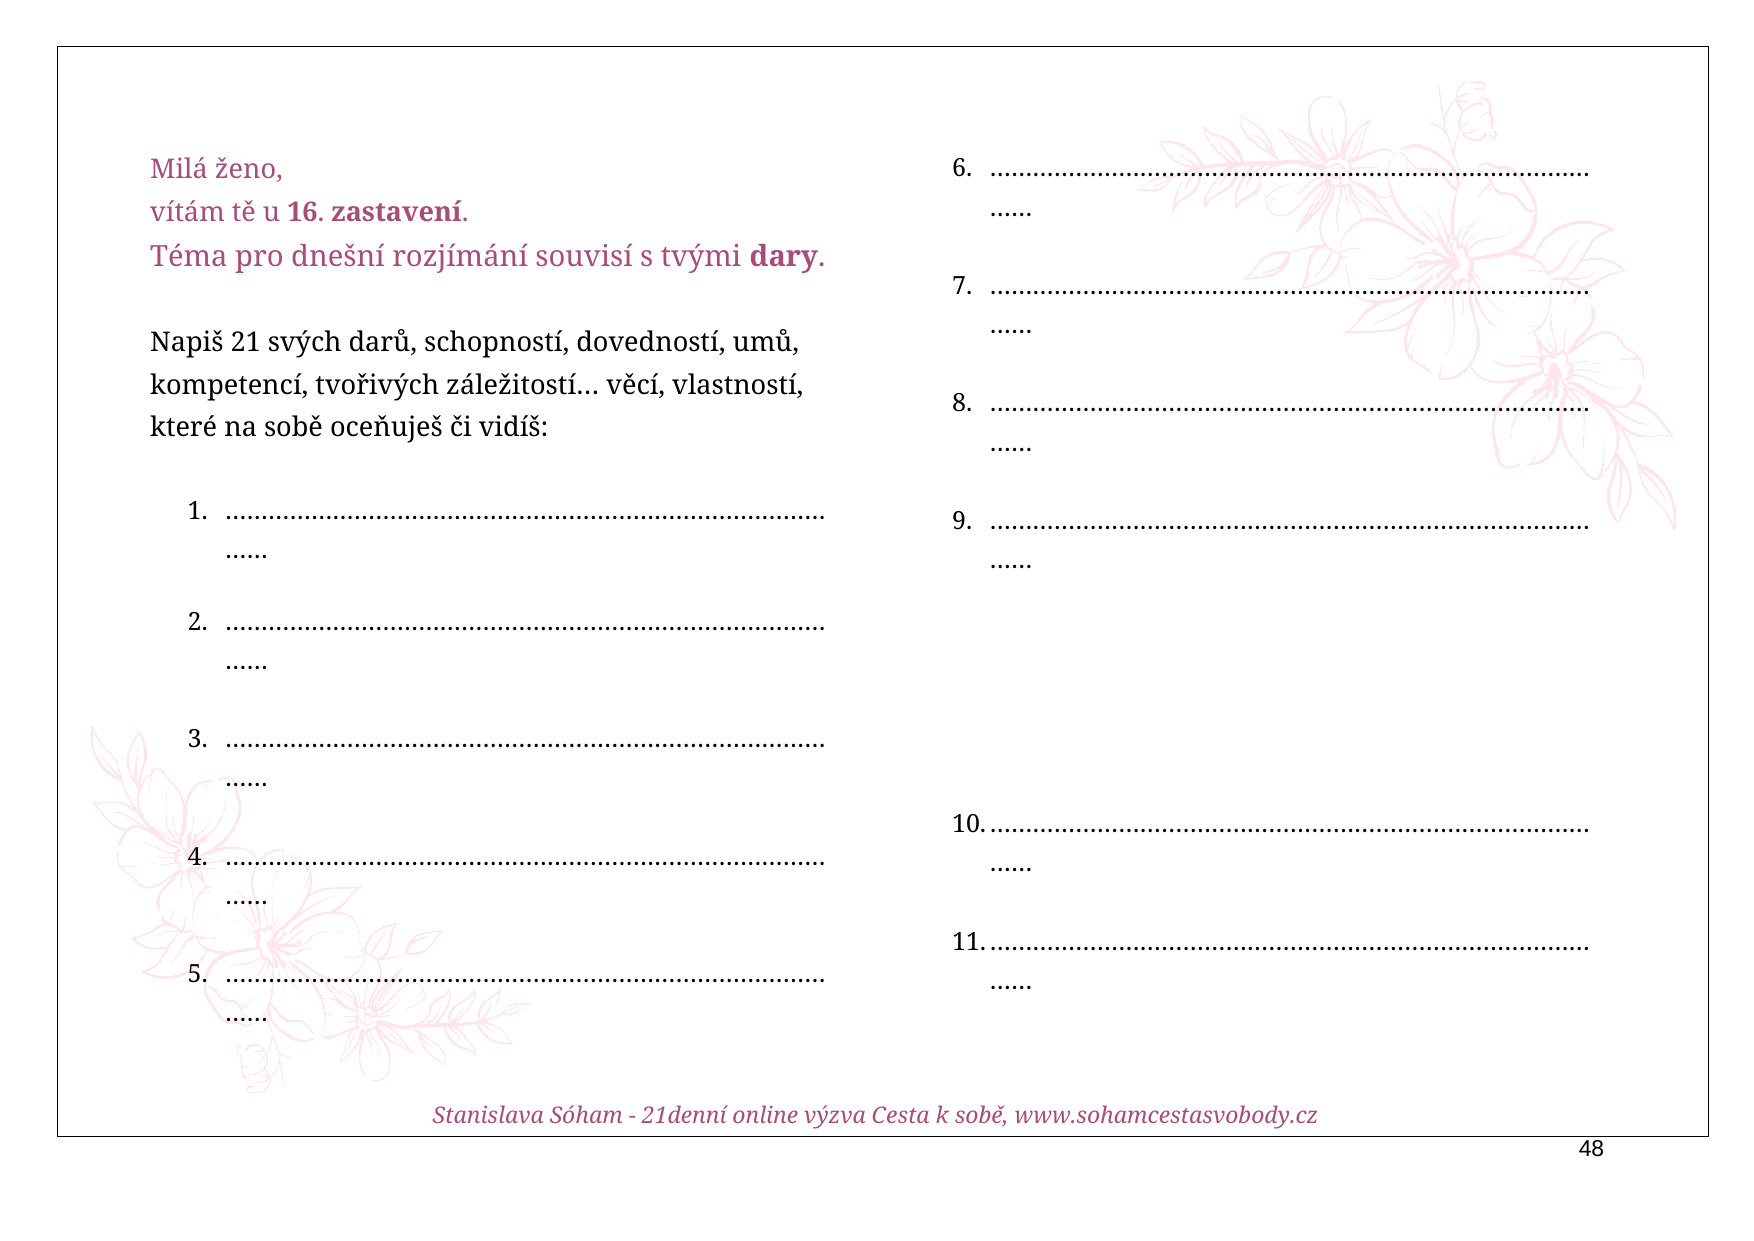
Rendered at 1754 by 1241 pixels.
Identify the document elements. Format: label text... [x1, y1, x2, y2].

text Napiš 21 svých darů, schopností, dovedností, umů, kompetencí, tvořivých záležitostí… věcí, vlastností, které na sobě oceňuješ či vidíš: [150, 323, 839, 444]
list ……………………………………………………………………………… [952, 502, 1604, 576]
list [952, 923, 1604, 997]
list ……………………………………………………………………………… [952, 806, 1604, 879]
list ……………………………………………………………………………… [187, 492, 839, 566]
text Téma pro dnešní rozjímání souvisí s tvými dary. [150, 235, 839, 274]
list ……………………………………………………………………………… [187, 721, 839, 794]
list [187, 956, 839, 1029]
list ……………………………………………………………………………… [952, 267, 1604, 341]
list ……………………………………………………………………………… [952, 385, 1604, 458]
list ……………………………………………………………………………… [187, 838, 839, 912]
text Milá ženo, [150, 150, 839, 187]
list ……………………………………………………………………………… [952, 150, 1604, 223]
list ……………………………………………………………………………… [187, 603, 839, 677]
text vítám tě u 16. zastavení. [150, 192, 839, 229]
